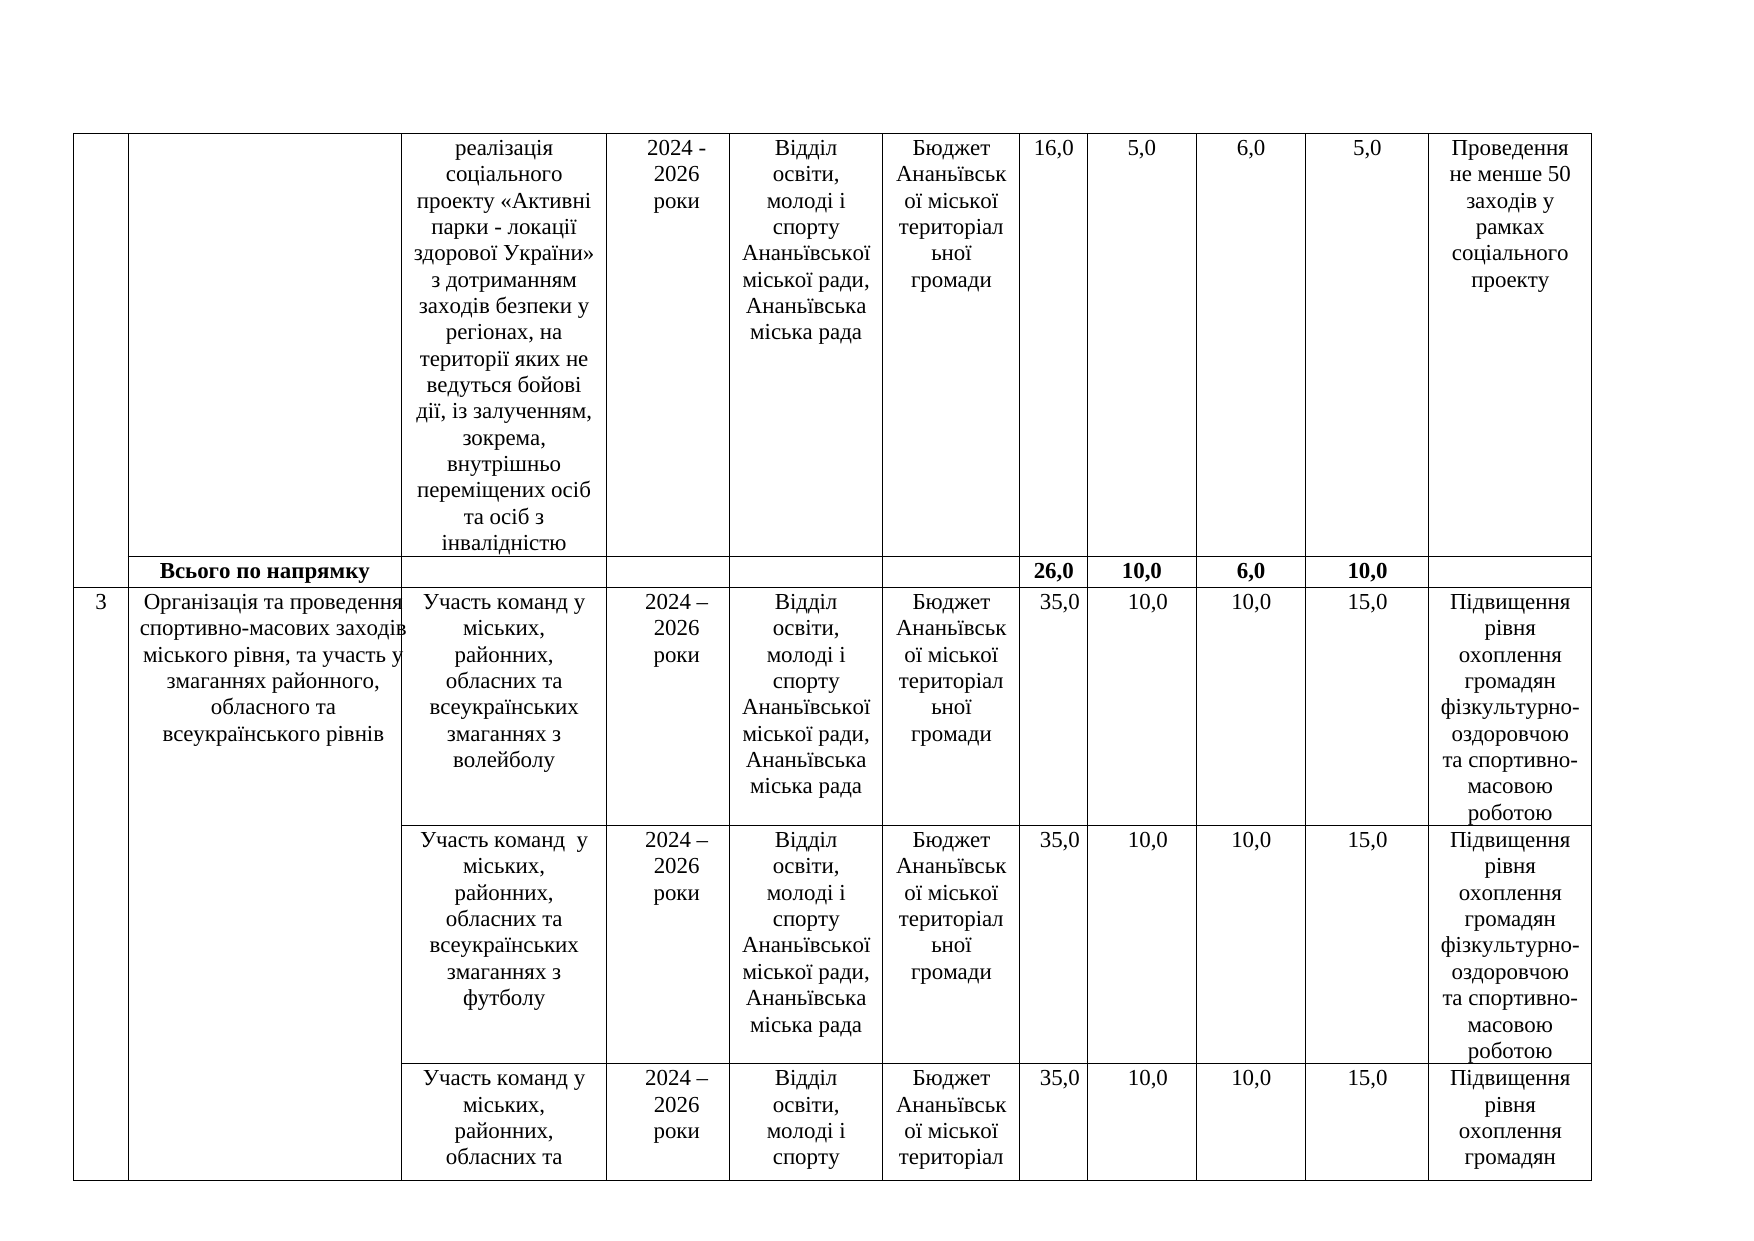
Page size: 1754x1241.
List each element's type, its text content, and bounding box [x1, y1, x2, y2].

table_cell 35,0 [1020, 826, 1087, 1063]
table_cell 2024 - 2026 роки [607, 134, 729, 556]
table_cell 10,0 [1088, 826, 1196, 1063]
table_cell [730, 134, 882, 556]
table_cell Відділ освіти, молоді і спорту Ананьївської міської ради, Ананьївська міська рада [730, 826, 882, 1063]
table_cell 10,0 [1197, 1064, 1305, 1180]
table_cell Організація та проведення спортивно-масових заходів міського рівня, та участь у змаганнях районного, обласного та всеукраїнського рівнів [129, 588, 401, 1180]
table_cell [402, 1064, 606, 1180]
table_cell 10,0 [1088, 588, 1196, 825]
table_cell 10,0 [1306, 557, 1428, 587]
table_cell 15,0 [1306, 588, 1428, 825]
table_cell Підвищення рівня охоплення громадян фізкультурно-оздоровчою та спортивно-масовою роботою [1429, 826, 1591, 1063]
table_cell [883, 134, 1019, 556]
table_cell Участь команд у міських, районних, обласних та всеукраїнських змаганнях з волейболу [402, 588, 606, 825]
table_cell 15,0 [1306, 1064, 1428, 1180]
table_cell 6,0 [1197, 557, 1305, 587]
table_cell 2024 – 2026 роки [607, 826, 729, 1063]
table_cell [883, 557, 1019, 587]
table_cell 2 [74, 134, 128, 587]
table_cell 35,0 [1020, 588, 1087, 825]
table_cell реалізація соціального проекту «Активні парки - локації здорової України» з дотриманням заходів безпеки у регіонах, на території яких не ведуться бойові дії, із залученням, зокрема, внутрішньо переміщених осіб та осіб з інвалідністю [402, 134, 606, 556]
table_cell 6,0 [1197, 134, 1305, 556]
table_cell 16,0 [1020, 134, 1087, 556]
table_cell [1429, 1064, 1591, 1180]
table_cell 26,0 [1020, 557, 1087, 587]
table_cell 3 [74, 588, 128, 1180]
table_cell Підвищення рівня охоплення громадян фізкультурно-оздоровчою та спортивно-масовою роботою [1429, 588, 1591, 825]
table_cell 15,0 [1306, 826, 1428, 1063]
table_cell [607, 557, 729, 587]
table_cell 10,0 [1088, 557, 1196, 587]
table_cell Відділ освіти, молоді і спорту Ананьївської міської ради, Ананьївська міська рада [730, 588, 882, 825]
table_cell 10,0 [1197, 826, 1305, 1063]
table_cell [730, 557, 882, 587]
table_cell Бюджет Ананьївської міської територіальної громади [883, 588, 1019, 825]
table_cell Бюджет Ананьївської міської територіальної громади [883, 826, 1019, 1063]
table_cell 5,0 [1306, 134, 1428, 556]
table_cell 10,0 [1197, 588, 1305, 825]
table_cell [730, 1064, 882, 1180]
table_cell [129, 134, 401, 556]
table_cell [402, 557, 606, 587]
table_cell 5,0 [1088, 134, 1196, 556]
table_cell 10,0 [1088, 1064, 1196, 1180]
table_cell Участь команд у міських, районних, обласних та всеукраїнських змаганнях з футболу [402, 826, 606, 1063]
table_cell 2024 – 2026 роки [607, 588, 729, 825]
table_cell 35,0 [1020, 1064, 1087, 1180]
table_cell 2024 – 2026 роки [607, 1064, 729, 1180]
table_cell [883, 1064, 1019, 1180]
table_cell [1429, 557, 1591, 587]
table_cell Всього по напрямку [129, 557, 401, 587]
table_cell Проведення не менше 50 заходів у рамках соціального проекту [1429, 134, 1591, 556]
